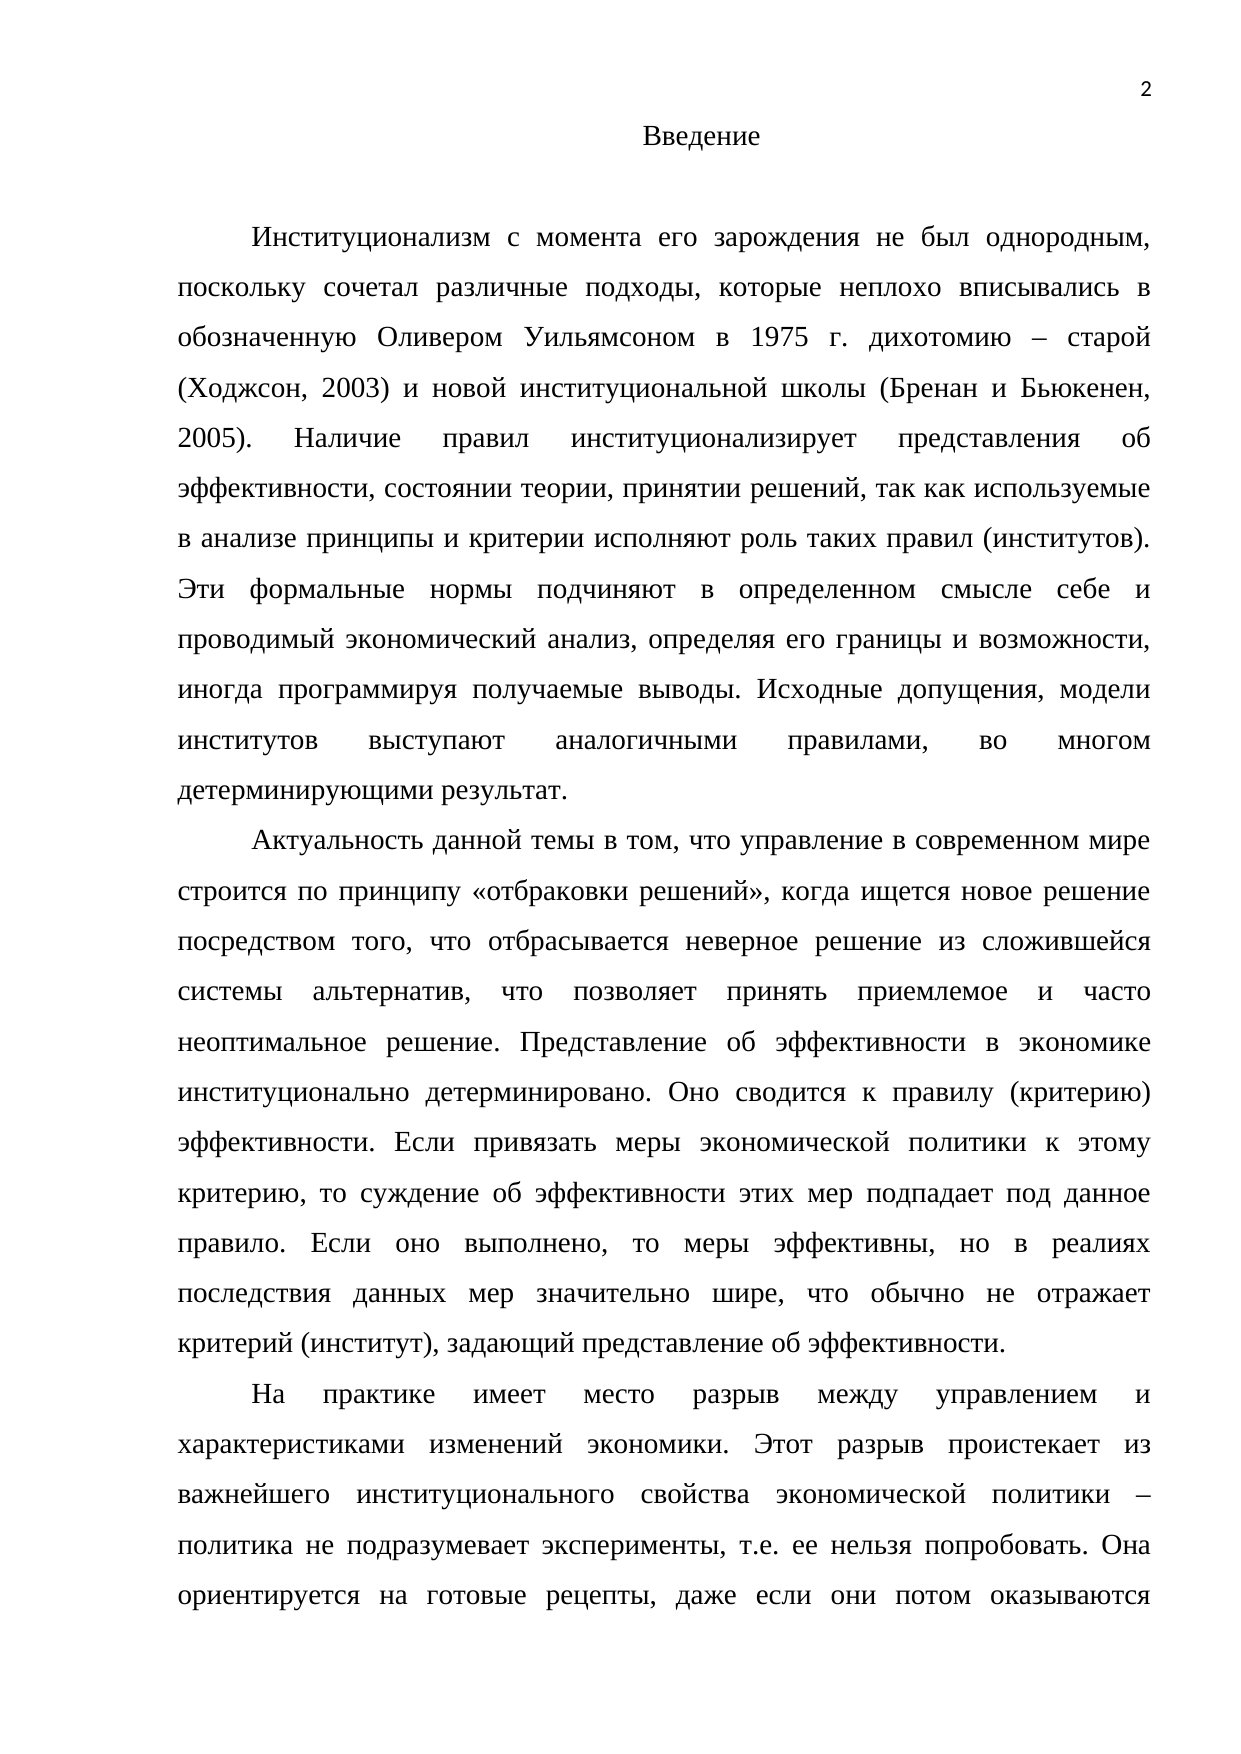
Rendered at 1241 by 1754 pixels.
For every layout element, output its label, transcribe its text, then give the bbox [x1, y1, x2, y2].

text Введение [177, 118, 1152, 152]
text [177, 1376, 1152, 1611]
text Институционализм с момента его зарождения не был однородным, поскольку сочетал различные подходы, которые неплохо вписывались в обозначенную Оливером Уильямсоном в 1975 г. дихотомию – старой (Ходжсон, 2003) и новой институциональной школы (Бренан и Бьюкенен, 2005). Наличие правил институционализирует представления об эффективности, состоянии теории, принятии решений, так как используемые в анализе принципы и критерии исполняют роль таких правил (институтов). Эти формальные нормы подчиняют в определенном смысле себе и проводимый экономический анализ, определяя его границы и возможности, иногда программируя получаемые выводы. Исходные допущения, модели институтов выступают аналогичными правилами, во многом детерминирующими результат. [177, 219, 1152, 806]
text Актуальность данной темы в том, что управление в современном мире строится по принципу «отбраковки решений», когда ищется новое решение посредством того, что отбрасывается неверное решение из сложившейся системы альтернатив, что позволяет принять приемлемое и часто неоптимальное решение. Представление об эффективности в экономике институционально детерминировано. Оно сводится к правилу (критерию) эффективности. Если привязать меры экономической политики к этому критерию, то суждение об эффективности этих мер подпадает под данное правило. Если оно выполнено, то меры эффективны, но в реалиях последствия данных мер значительно шире, что обычно не отражает критерий (институт), задающий представление об эффективности. [177, 822, 1152, 1359]
